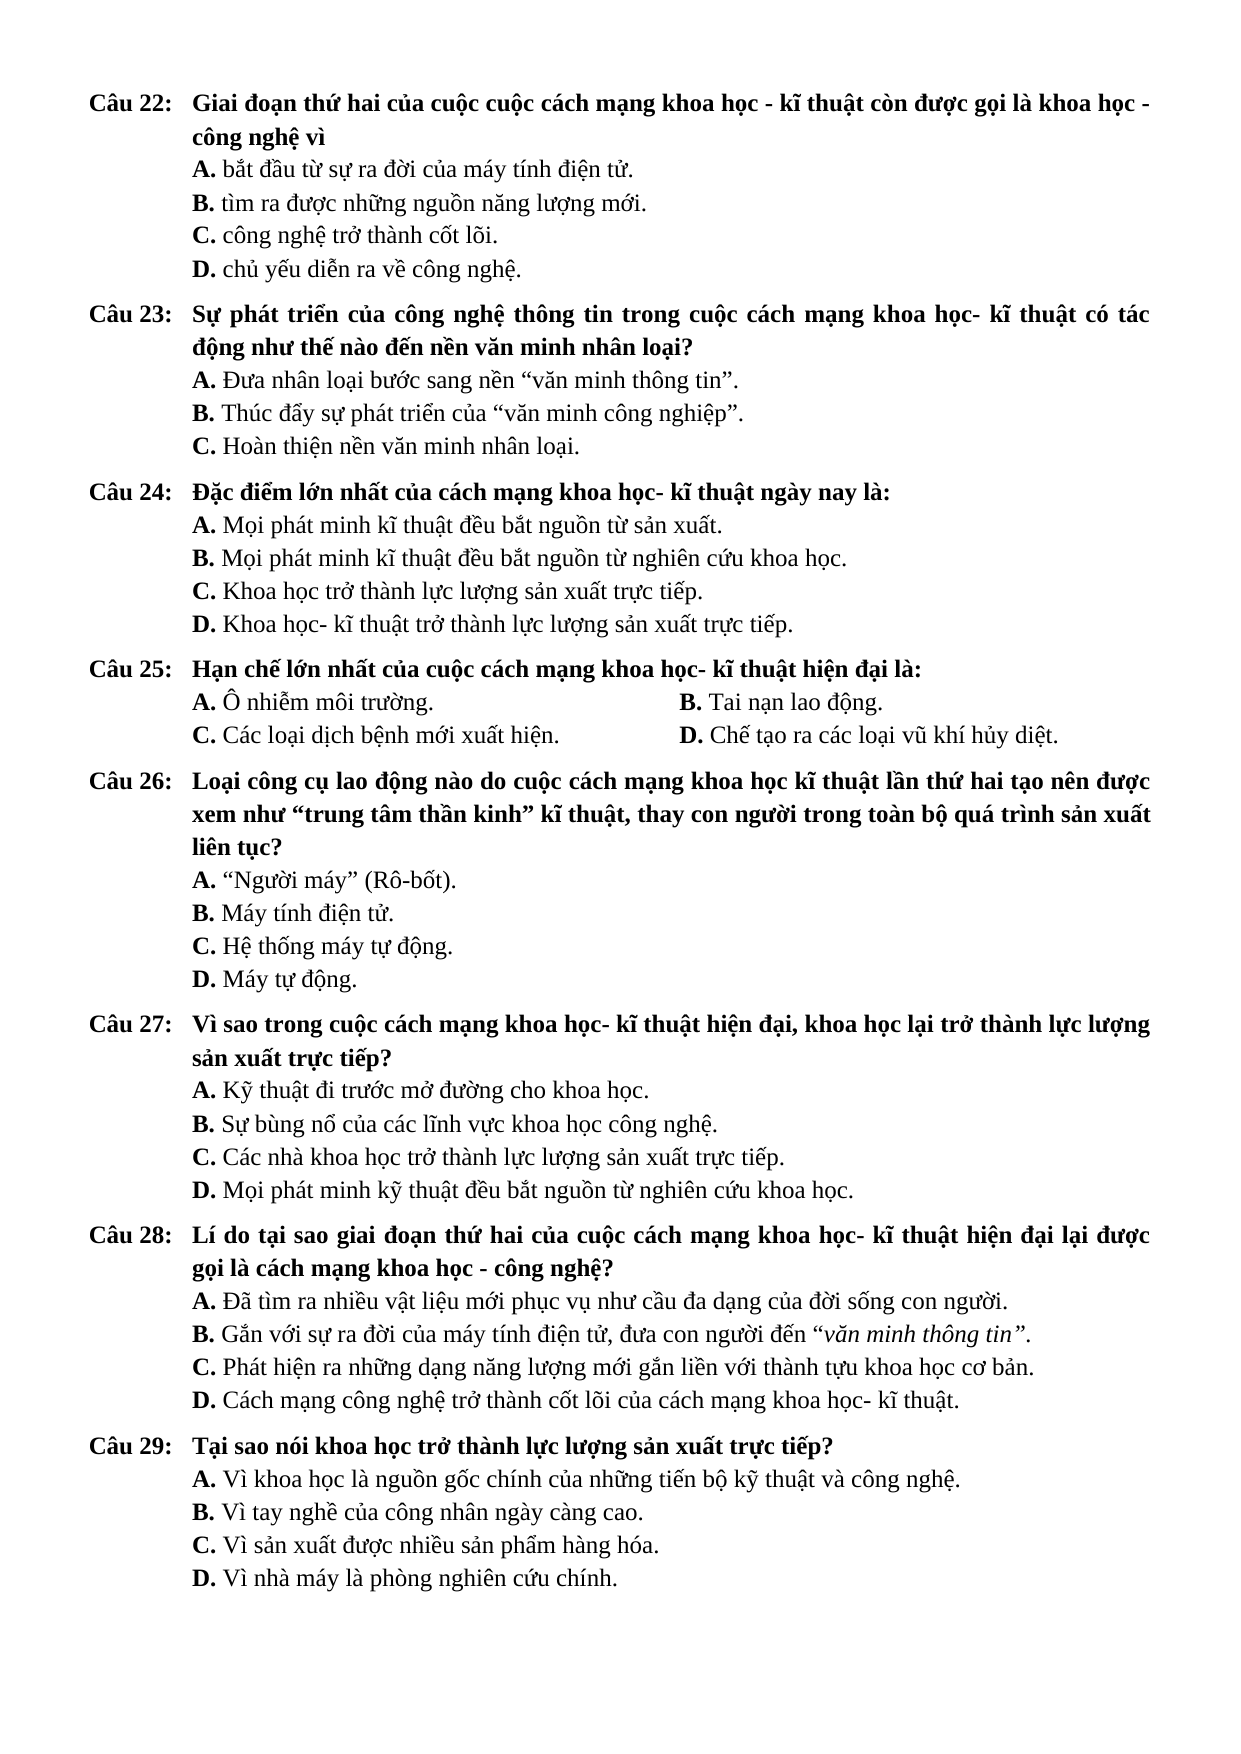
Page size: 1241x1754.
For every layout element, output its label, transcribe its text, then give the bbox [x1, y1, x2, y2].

text B. Vì tay nghề của công nhân ngày càng cao. [192, 1497, 1152, 1526]
text C. Các loại dịch bệnh mới xuất hiện. D. Chế tạo ra các loại vũ khí hủy diệt. [192, 720, 1152, 749]
text B. Thúc đẩy sự phát triển của “văn minh công nghiệp”. [192, 398, 1152, 427]
text A. “Người máy” (Rô-bốt). [192, 865, 1152, 894]
list Lí do tại sao giai đoạn thứ hai của cuộc cách mạng khoa học- kĩ thuật hiện đại lại được gọi là cách mạng khoa học - công nghệ? [88, 1220, 1152, 1282]
text A. Kỹ thuật đi trước mở đường cho khoa học. [192, 1076, 1152, 1104]
text D. Vì nhà máy là phòng nghiên cứu chính. [192, 1563, 1152, 1592]
text C. Khoa học trở thành lực lượng sản xuất trực tiếp. [192, 576, 1152, 604]
list Loại công cụ lao động nào do cuộc cách mạng khoa học kĩ thuật lần thứ hai tạo nên được xem như “trung tâm thần kinh” kĩ thuật, thay con người trong toàn bộ quá trình sản xuất liên tục? [88, 766, 1152, 861]
text C. Hệ thống máy tự động. [192, 931, 1152, 960]
list Sự phát triển của công nghệ thông tin trong cuộc cách mạng khoa học- kĩ thuật có tác động như thế nào đến nền văn minh nhân loại? [88, 299, 1152, 361]
text C. Hoàn thiện nền văn minh nhân loại. [192, 431, 1152, 460]
text B. tìm ra được những nguồn năng lượng mới. [192, 188, 1152, 216]
text B. Máy tính điện tử. [192, 898, 1152, 927]
text D. Khoa học- kĩ thuật trở thành lực lượng sản xuất trực tiếp. [192, 609, 1152, 638]
text C. Phát hiện ra những dạng năng lượng mới gắn liền với thành tựu khoa học cơ bản. [192, 1352, 1152, 1381]
text A. bắt đầu từ sự ra đời của máy tính điện tử. [192, 154, 1152, 183]
text C. Các nhà khoa học trở thành lực lượng sản xuất trực tiếp. [192, 1142, 1152, 1170]
text A. Ô nhiễm môi trường. B. Tai nạn lao động. [192, 687, 1152, 716]
text A. Mọi phát minh kĩ thuật đều bắt nguồn từ sản xuất. [192, 510, 1152, 538]
list Giai đoạn thứ hai của cuộc cuộc cách mạng khoa học - kĩ thuật còn được gọi là khoa học - công nghệ vì [88, 88, 1152, 150]
list Hạn chế lớn nhất của cuộc cách mạng khoa học- kĩ thuật hiện đại là: [88, 654, 1152, 683]
text C. Vì sản xuất được nhiều sản phẩm hàng hóa. [192, 1530, 1152, 1559]
list Vì sao trong cuộc cách mạng khoa học- kĩ thuật hiện đại, khoa học lại trở thành lực lượng sản xuất trực tiếp? [88, 1009, 1152, 1071]
text A. Đã tìm ra nhiều vật liệu mới phục vụ như cầu đa dạng của đời sống con người. [192, 1286, 1152, 1315]
text C. công nghệ trở thành cốt lõi. [192, 221, 1152, 249]
text B. Mọi phát minh kĩ thuật đều bắt nguồn từ nghiên cứu khoa học. [192, 543, 1152, 572]
list Đặc điểm lớn nhất của cách mạng khoa học- kĩ thuật ngày nay là: [88, 477, 1152, 506]
text A. Vì khoa học là nguồn gốc chính của những tiến bộ kỹ thuật và công nghệ. [192, 1464, 1152, 1493]
text D. Máy tự động. [192, 964, 1152, 993]
text A. Đưa nhân loại bước sang nền “văn minh thông tin”. [192, 365, 1152, 394]
text D. Cách mạng công nghệ trở thành cốt lõi của cách mạng khoa học- kĩ thuật. [192, 1385, 1152, 1414]
text B. Gắn với sự ra đời của máy tính điện tử, đưa con người đến “văn minh thông tin”. [192, 1319, 1152, 1348]
text D. Mọi phát minh kỹ thuật đều bắt nguồn từ nghiên cứu khoa học. [192, 1175, 1152, 1203]
text B. Sự bùng nổ của các lĩnh vực khoa học công nghệ. [192, 1109, 1152, 1137]
text D. chủ yếu diễn ra về công nghệ. [192, 254, 1152, 282]
list Tại sao nói khoa học trở thành lực lượng sản xuất trực tiếp? [88, 1431, 1152, 1459]
